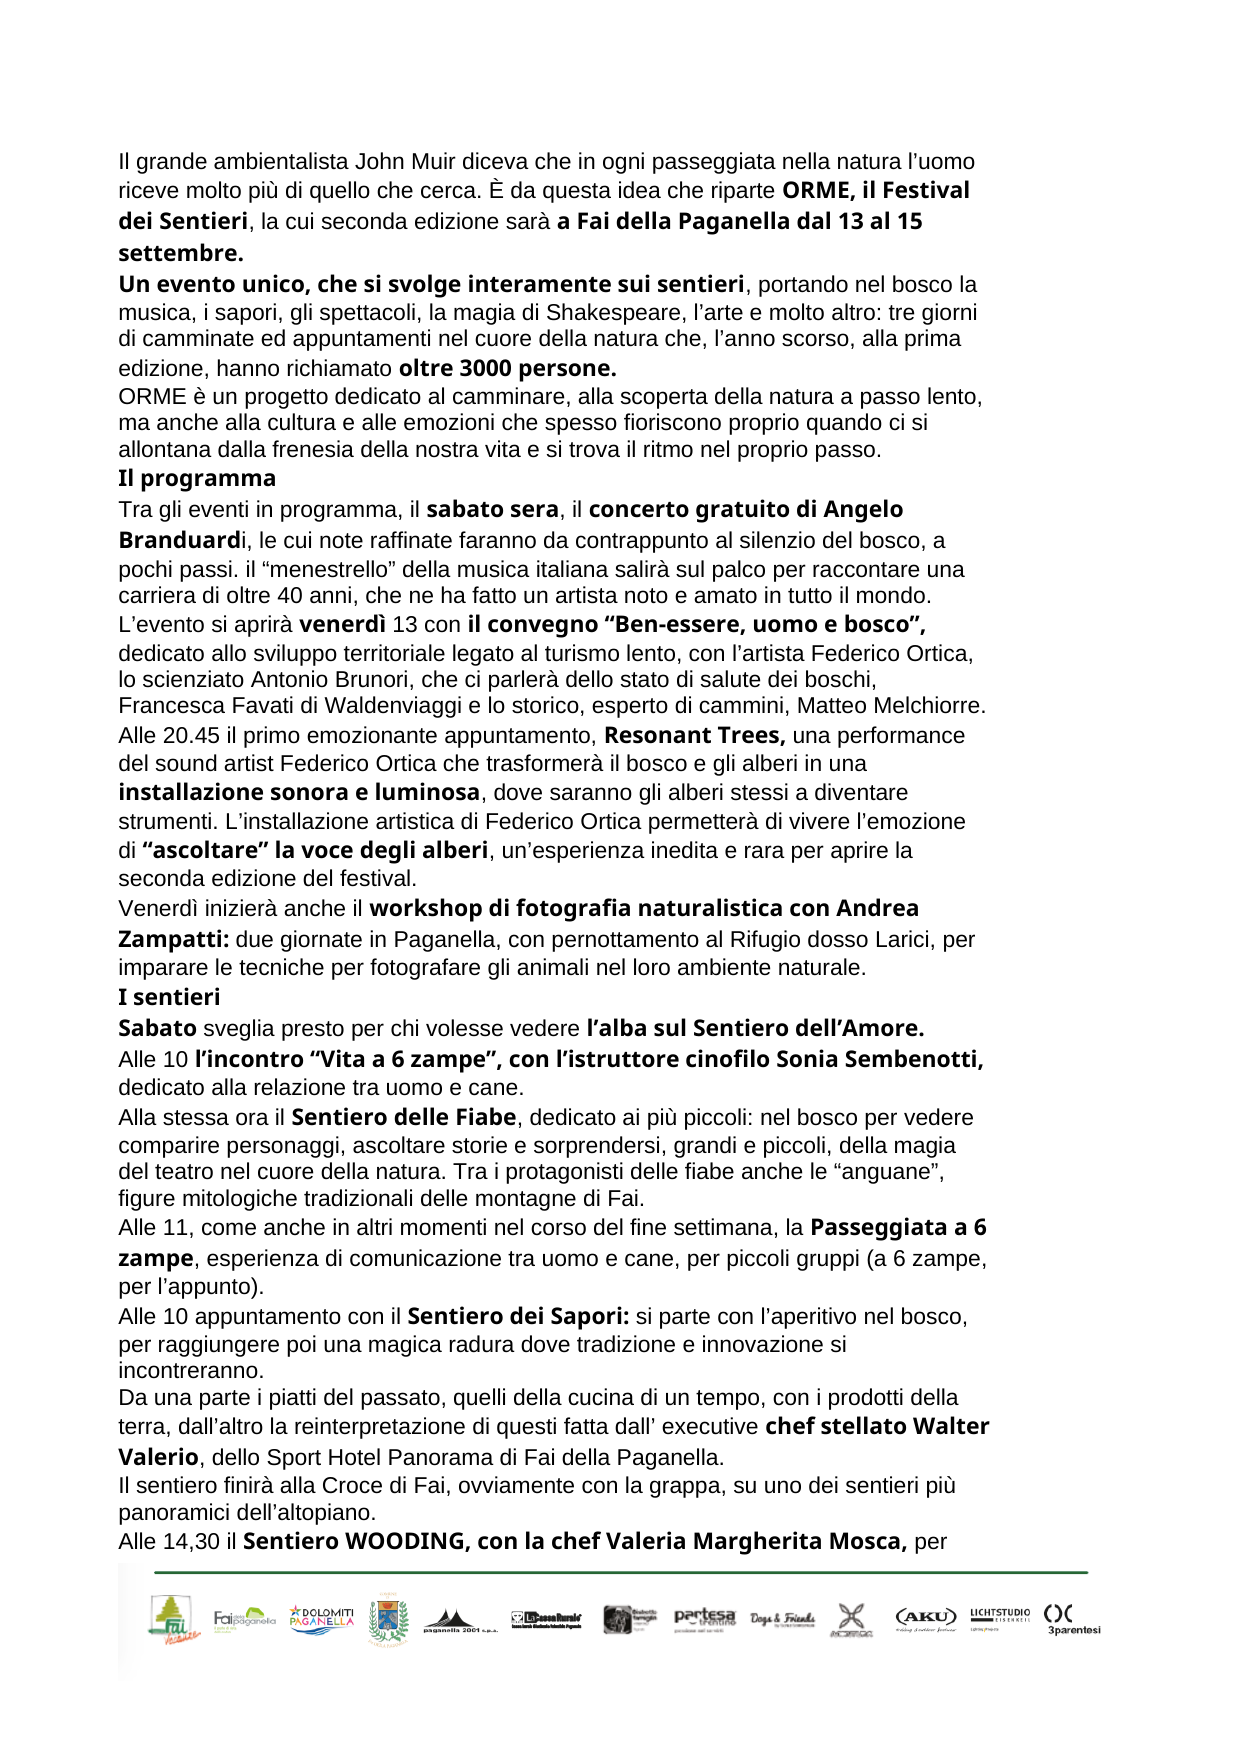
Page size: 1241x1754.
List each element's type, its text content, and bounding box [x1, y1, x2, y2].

text di “ascoltare” la voce degli alberi, un’esperienza inedita e rara per aprire la [118, 834, 1122, 865]
text L’evento si aprirà venerdì 13 con il convegno “Ben-essere, uomo e bosco”, [118, 608, 1122, 640]
text incontreranno. [118, 1357, 1122, 1384]
text lo scienziato Antonio Brunori, che ci parlerà dello stato di salute dei boschi, [118, 666, 1122, 692]
text imparare le tecniche per fotografare gli animali nel loro ambiente naturale. [118, 954, 1122, 980]
text zampe, esperienza di comunicazione tra uomo e cane, per piccoli gruppi (a 6 zampe, [118, 1242, 1122, 1273]
text Il programma [118, 462, 1122, 493]
text installazione sonora e luminosa, dove saranno gli alberi stessi a diventare [118, 776, 1122, 808]
text I sentieri [118, 980, 1122, 1012]
text Il grande ambientalista John Muir diceva che in ogni passeggiata nella natura l’uomo [118, 148, 1122, 174]
text allontana dalla frenesia della nostra vita e si trova il ritmo nel proprio passo. [118, 436, 1122, 462]
text dedicato alla relazione tra uomo e cane. [118, 1074, 1122, 1101]
text figure mitologiche tradizionali delle montagne di Fai. [118, 1184, 1122, 1211]
text Da una parte i piatti del passato, quelli della cucina di un tempo, con i prodotti della [118, 1384, 1122, 1410]
text ORME è un progetto dedicato al camminare, alla scoperta della natura a passo lento, [118, 383, 1122, 409]
text Il sentiero finirà alla Croce di Fai, ovviamente con la grappa, su uno dei sentieri più [118, 1472, 1122, 1499]
text pochi passi. il “menestrello” della musica italiana salirà sul palco per raccontare una [118, 556, 1122, 582]
text Valerio, dello Sport Hotel Panorama di Fai della Paganella. [118, 1441, 1122, 1472]
text del teatro nel cuore della natura. Tra i protagonisti delle fiabe anche le “anguane”, [118, 1158, 1122, 1184]
text Sabato sveglia presto per chi volesse vedere l’alba sul Sentiero dell’Amore. [118, 1012, 1122, 1043]
text Alle 14,30 il Sentiero WOODING, con la chef Valeria Margherita Mosca, per [118, 1525, 1122, 1556]
text Zampatti: due giornate in Paganella, con pernottamento al Rifugio dosso Larici, per [118, 923, 1122, 954]
text edizione, hanno richiamato oltre 3000 persone. [118, 352, 1122, 383]
text di camminate ed appuntamenti nel cuore della natura che, l’anno scorso, alla prima [118, 325, 1122, 352]
text Francesca Favati di Waldenviaggi e lo storico, esperto di cammini, Matteo Melchiorre. [118, 692, 1122, 719]
text Branduardi, le cui note raffinate faranno da contrappunto al silenzio del bosco, a [118, 524, 1122, 556]
text per l’appunto). [118, 1273, 1122, 1300]
text musica, i sapori, gli spettacoli, la magia di Shakespeare, l’arte e molto altro: tre giorni [118, 299, 1122, 325]
text Alle 10 appuntamento con il Sentiero dei Sapori: si parte con l’aperitivo nel bosco, [118, 1300, 1122, 1331]
text riceve molto più di quello che cerca. È da questa idea che riparte ORME, il Festival [118, 174, 1122, 205]
text Alle 20.45 il primo emozionante appuntamento, Resonant Trees, una performance [118, 719, 1122, 750]
text carriera di oltre 40 anni, che ne ha fatto un artista noto e amato in tutto il mondo. [118, 582, 1122, 608]
text Alla stessa ora il Sentiero delle Fiabe, dedicato ai più piccoli: nel bosco per vedere [118, 1101, 1122, 1132]
text del sound artist Federico Ortica che trasformerà il bosco e gli alberi in una [118, 750, 1122, 776]
text panoramici dell’altopiano. [118, 1499, 1122, 1525]
text dei Sentieri, la cui seconda edizione sarà a Fai della Paganella dal 13 al 15 [118, 205, 1122, 236]
text Tra gli eventi in programma, il sabato sera, il concerto gratuito di Angelo [118, 493, 1122, 524]
text Alle 10 l’incontro “Vita a 6 zampe”, con l’istruttore cinofilo Sonia Sembenotti, [118, 1043, 1122, 1074]
text comparire personaggi, ascoltare storie e sorprendersi, grandi e piccoli, della magia [118, 1132, 1122, 1158]
text ma anche alla cultura e alle emozioni che spesso fioriscono proprio quando ci si [118, 409, 1122, 436]
text Un evento unico, che si svolge interamente sui sentieri, portando nel bosco la [118, 268, 1122, 299]
text settembre. [118, 236, 1122, 268]
text strumenti. L’installazione artistica di Federico Ortica permetterà di vivere l’emozione [118, 808, 1122, 834]
text Venerdì inizierà anche il workshop di fotografia naturalistica con Andrea [118, 892, 1122, 923]
text Alle 11, come anche in altri momenti nel corso del fine settimana, la Passeggiata a 6 [118, 1211, 1122, 1242]
text dedicato allo sviluppo territoriale legato al turismo lento, con l’artista Federico Ortica, [118, 640, 1122, 666]
text seconda edizione del festival. [118, 865, 1122, 892]
text per raggiungere poi una magica radura dove tradizione e innovazione si [118, 1331, 1122, 1357]
text terra, dall’altro la reinterpretazione di questi fatta dall’ executive chef stellato Walter [118, 1410, 1122, 1441]
